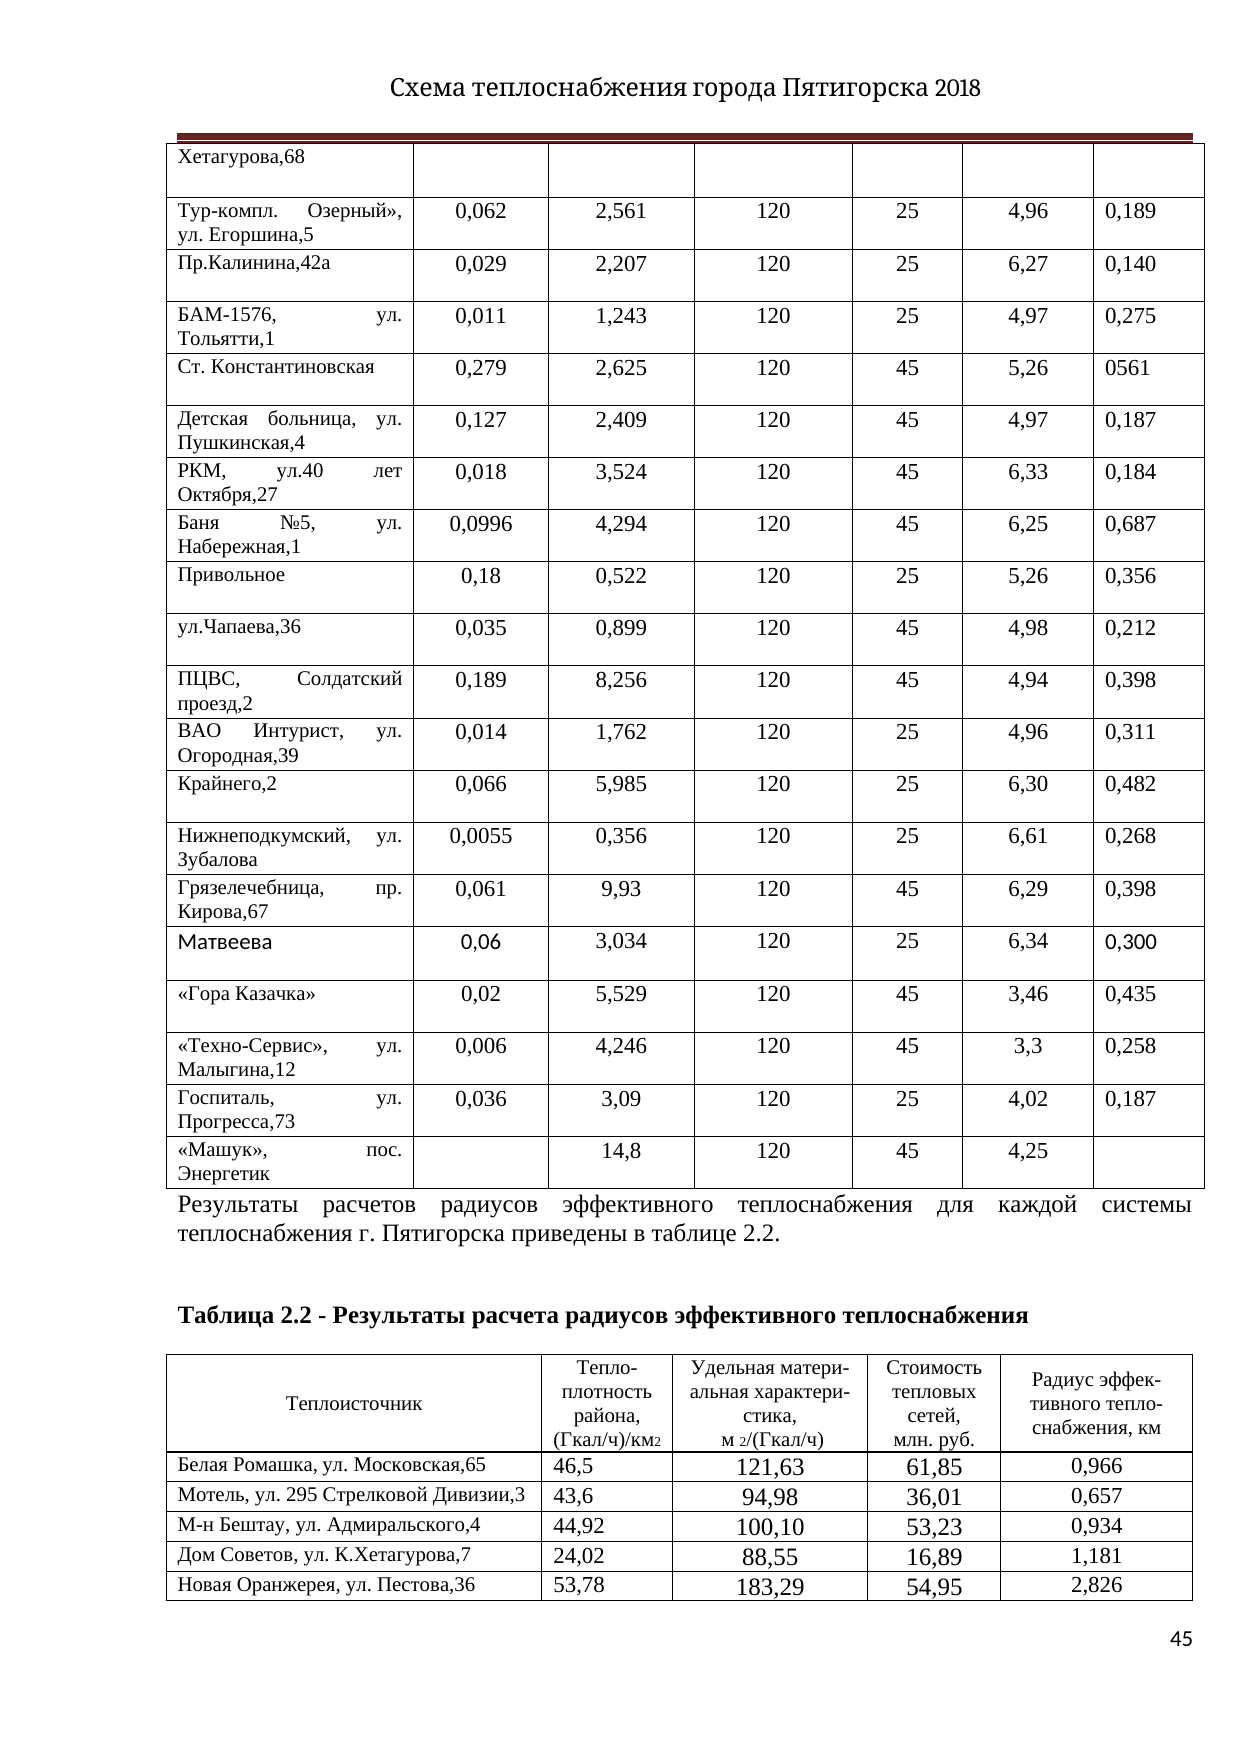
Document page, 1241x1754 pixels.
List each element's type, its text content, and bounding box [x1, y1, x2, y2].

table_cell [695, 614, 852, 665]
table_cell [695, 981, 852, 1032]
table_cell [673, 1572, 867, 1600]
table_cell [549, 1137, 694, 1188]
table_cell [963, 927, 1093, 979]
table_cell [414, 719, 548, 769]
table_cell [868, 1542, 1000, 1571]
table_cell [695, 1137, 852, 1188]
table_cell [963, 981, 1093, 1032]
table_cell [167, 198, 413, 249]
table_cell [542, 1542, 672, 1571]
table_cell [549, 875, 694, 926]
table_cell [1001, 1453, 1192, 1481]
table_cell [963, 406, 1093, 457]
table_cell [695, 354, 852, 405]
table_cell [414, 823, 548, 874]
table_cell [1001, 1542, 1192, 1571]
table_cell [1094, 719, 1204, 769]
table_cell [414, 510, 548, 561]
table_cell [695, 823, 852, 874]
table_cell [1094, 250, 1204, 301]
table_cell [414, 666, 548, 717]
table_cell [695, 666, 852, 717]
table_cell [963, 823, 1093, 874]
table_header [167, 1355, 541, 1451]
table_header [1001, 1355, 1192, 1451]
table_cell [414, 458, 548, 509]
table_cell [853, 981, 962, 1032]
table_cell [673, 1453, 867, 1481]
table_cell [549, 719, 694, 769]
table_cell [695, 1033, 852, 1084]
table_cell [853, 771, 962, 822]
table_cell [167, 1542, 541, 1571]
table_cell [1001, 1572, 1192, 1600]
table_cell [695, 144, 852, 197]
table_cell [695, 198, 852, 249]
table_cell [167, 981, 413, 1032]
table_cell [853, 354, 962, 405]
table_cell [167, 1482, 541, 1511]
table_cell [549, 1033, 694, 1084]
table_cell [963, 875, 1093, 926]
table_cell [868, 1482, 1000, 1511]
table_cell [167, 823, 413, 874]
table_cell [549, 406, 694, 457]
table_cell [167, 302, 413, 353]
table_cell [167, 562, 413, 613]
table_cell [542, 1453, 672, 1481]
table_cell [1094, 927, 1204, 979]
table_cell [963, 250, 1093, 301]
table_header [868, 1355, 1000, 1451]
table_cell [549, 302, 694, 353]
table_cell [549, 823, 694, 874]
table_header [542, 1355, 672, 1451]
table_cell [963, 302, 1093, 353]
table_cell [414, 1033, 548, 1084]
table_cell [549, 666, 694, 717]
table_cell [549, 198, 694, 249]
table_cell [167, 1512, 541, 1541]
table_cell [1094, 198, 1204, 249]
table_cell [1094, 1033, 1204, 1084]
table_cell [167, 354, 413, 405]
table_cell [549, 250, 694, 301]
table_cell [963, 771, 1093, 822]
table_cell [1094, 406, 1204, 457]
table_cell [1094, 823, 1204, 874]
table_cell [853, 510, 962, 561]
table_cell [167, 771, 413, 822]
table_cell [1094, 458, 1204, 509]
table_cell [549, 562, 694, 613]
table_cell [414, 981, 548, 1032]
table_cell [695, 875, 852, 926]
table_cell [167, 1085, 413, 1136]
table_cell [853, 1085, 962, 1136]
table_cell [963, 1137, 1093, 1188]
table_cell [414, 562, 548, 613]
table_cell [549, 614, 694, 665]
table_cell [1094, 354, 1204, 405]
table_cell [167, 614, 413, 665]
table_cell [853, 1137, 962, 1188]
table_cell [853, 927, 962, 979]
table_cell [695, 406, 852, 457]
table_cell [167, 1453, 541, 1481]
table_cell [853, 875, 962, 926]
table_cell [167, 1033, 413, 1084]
text Таблица 2.2 - Результаты расчета радиусов эффективного теплоснабжения [177, 1300, 1193, 1329]
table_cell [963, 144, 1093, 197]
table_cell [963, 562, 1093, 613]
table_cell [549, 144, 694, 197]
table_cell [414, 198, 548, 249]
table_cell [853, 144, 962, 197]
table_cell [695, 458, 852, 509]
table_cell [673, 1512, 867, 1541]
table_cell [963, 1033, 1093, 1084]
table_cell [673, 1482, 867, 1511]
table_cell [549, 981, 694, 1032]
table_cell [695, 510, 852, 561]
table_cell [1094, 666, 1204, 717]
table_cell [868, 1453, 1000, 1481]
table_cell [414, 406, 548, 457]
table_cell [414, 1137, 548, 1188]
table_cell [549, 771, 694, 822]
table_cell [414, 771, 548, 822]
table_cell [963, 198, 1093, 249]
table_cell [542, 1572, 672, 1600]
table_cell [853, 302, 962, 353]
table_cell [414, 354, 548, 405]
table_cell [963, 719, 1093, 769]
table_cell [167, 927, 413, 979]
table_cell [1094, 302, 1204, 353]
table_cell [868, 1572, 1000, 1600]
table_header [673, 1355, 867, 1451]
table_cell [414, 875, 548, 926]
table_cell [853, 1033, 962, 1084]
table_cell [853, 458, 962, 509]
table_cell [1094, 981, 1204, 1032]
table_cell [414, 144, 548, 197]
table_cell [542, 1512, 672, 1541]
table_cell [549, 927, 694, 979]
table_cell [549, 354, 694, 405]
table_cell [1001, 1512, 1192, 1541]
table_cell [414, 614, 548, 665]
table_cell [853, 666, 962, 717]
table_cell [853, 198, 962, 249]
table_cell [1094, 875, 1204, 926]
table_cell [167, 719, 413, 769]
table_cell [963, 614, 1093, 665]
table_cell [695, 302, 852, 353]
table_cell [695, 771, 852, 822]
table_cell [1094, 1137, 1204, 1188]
text Результаты расчетов радиусов эффективного теплоснабжения для каждой системы теплоснабжения г. Пятигорска приведены в таблице 2.2. [177, 1189, 1193, 1246]
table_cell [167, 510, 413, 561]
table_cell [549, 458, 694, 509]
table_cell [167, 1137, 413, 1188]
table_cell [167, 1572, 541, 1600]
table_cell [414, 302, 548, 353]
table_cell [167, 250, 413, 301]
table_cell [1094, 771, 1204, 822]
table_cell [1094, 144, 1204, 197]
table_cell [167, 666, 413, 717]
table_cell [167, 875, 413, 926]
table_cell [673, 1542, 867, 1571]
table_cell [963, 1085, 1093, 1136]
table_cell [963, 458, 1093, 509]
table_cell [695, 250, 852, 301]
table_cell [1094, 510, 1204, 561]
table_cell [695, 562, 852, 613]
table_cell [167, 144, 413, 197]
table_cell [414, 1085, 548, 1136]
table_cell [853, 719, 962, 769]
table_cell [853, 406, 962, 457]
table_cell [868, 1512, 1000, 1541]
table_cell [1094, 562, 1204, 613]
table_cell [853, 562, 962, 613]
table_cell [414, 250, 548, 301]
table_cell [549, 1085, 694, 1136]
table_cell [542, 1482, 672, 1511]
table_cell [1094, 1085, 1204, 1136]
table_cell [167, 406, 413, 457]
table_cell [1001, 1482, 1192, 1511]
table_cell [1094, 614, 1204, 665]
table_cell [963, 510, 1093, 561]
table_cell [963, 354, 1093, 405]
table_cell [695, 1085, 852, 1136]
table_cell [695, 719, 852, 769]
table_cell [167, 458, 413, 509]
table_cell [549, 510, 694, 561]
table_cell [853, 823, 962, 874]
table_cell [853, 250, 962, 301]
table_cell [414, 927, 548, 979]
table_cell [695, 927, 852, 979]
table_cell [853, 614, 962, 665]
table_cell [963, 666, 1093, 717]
